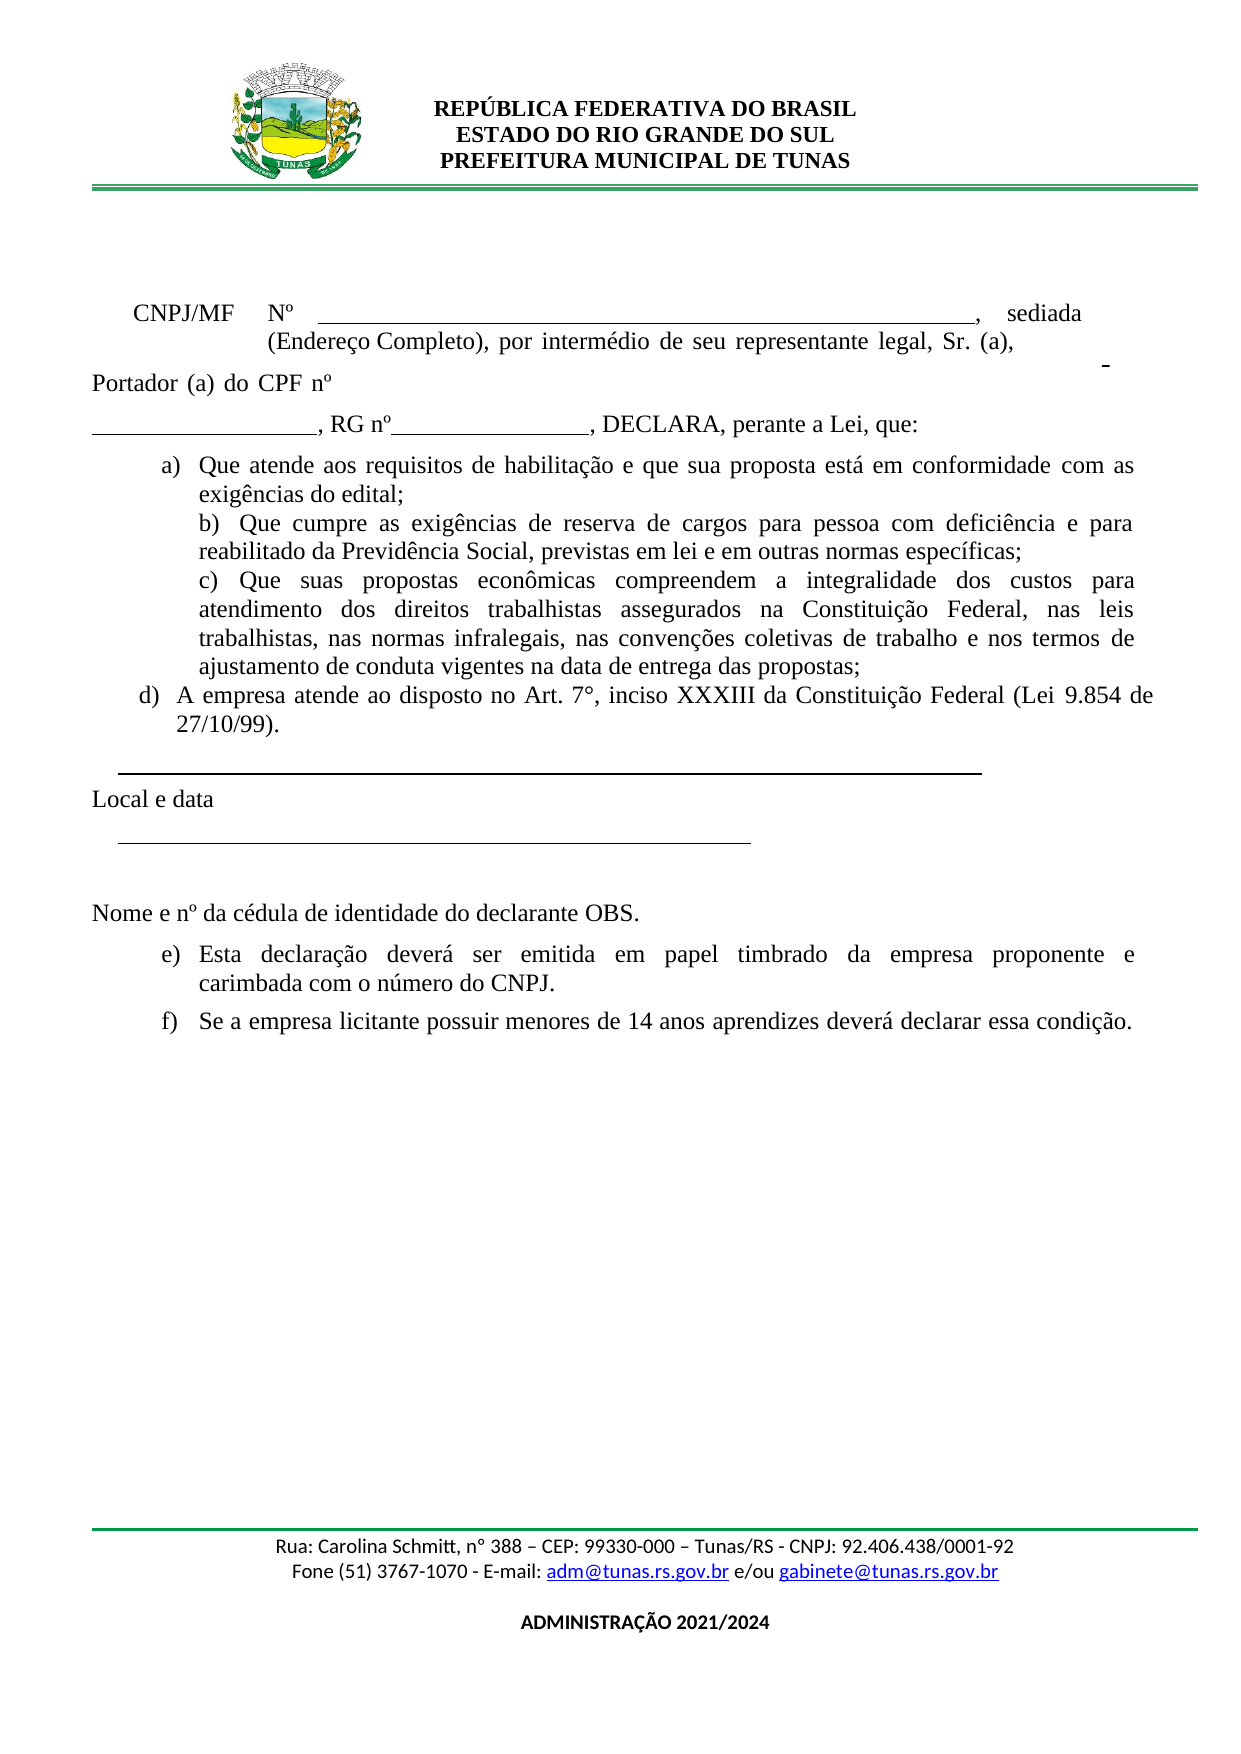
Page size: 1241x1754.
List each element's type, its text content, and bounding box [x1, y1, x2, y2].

list Que cumpre as exigências de reserva de cargos para pessoa com deficiência e para reabilitado da Previdência Social, previstas em lei e em outras normas específicas; [198, 508, 1133, 565]
text Nome e nº da cédula de identidade do declarante OBS. [92, 898, 1198, 927]
text CNPJ/MF Nº , sediada (Endereço Completo), por intermédio de seu representante legal, Sr. (a), [133, 298, 1118, 355]
list Que atende aos requisitos de habilitação e que sua proposta está em conformidade com as exigências do edital; [161, 450, 1134, 508]
list Se a empresa licitante possuir menores de 14 anos aprendizes deverá declarar essa condição. [161, 1006, 1153, 1035]
text , RG nº , DECLARA, perante a Lei, que: [92, 409, 1198, 438]
text Local e data [92, 784, 1198, 813]
list Esta declaração deverá ser emitida em papel timbrado da empresa proponente e carimbada com o número do CNPJ. [161, 939, 1135, 997]
list Que suas propostas econômicas compreendem a integralidade dos custos para atendimento dos direitos trabalhistas assegurados na Constituição Federal, nas leis trabalhistas, nas normas infralegais, nas convenções coletivas de trabalho e nos termos de ajustamento de conduta vigentes na data de entrega das propostas; [198, 565, 1134, 680]
picture [230, 63, 362, 179]
text Portador (a) do CPF nº [92, 368, 1198, 396]
list A empresa atende ao disposto no Art. 7°, inciso XXXIII da Constituição Federal (Lei 9.854 de 27/10/99). [139, 680, 1153, 738]
